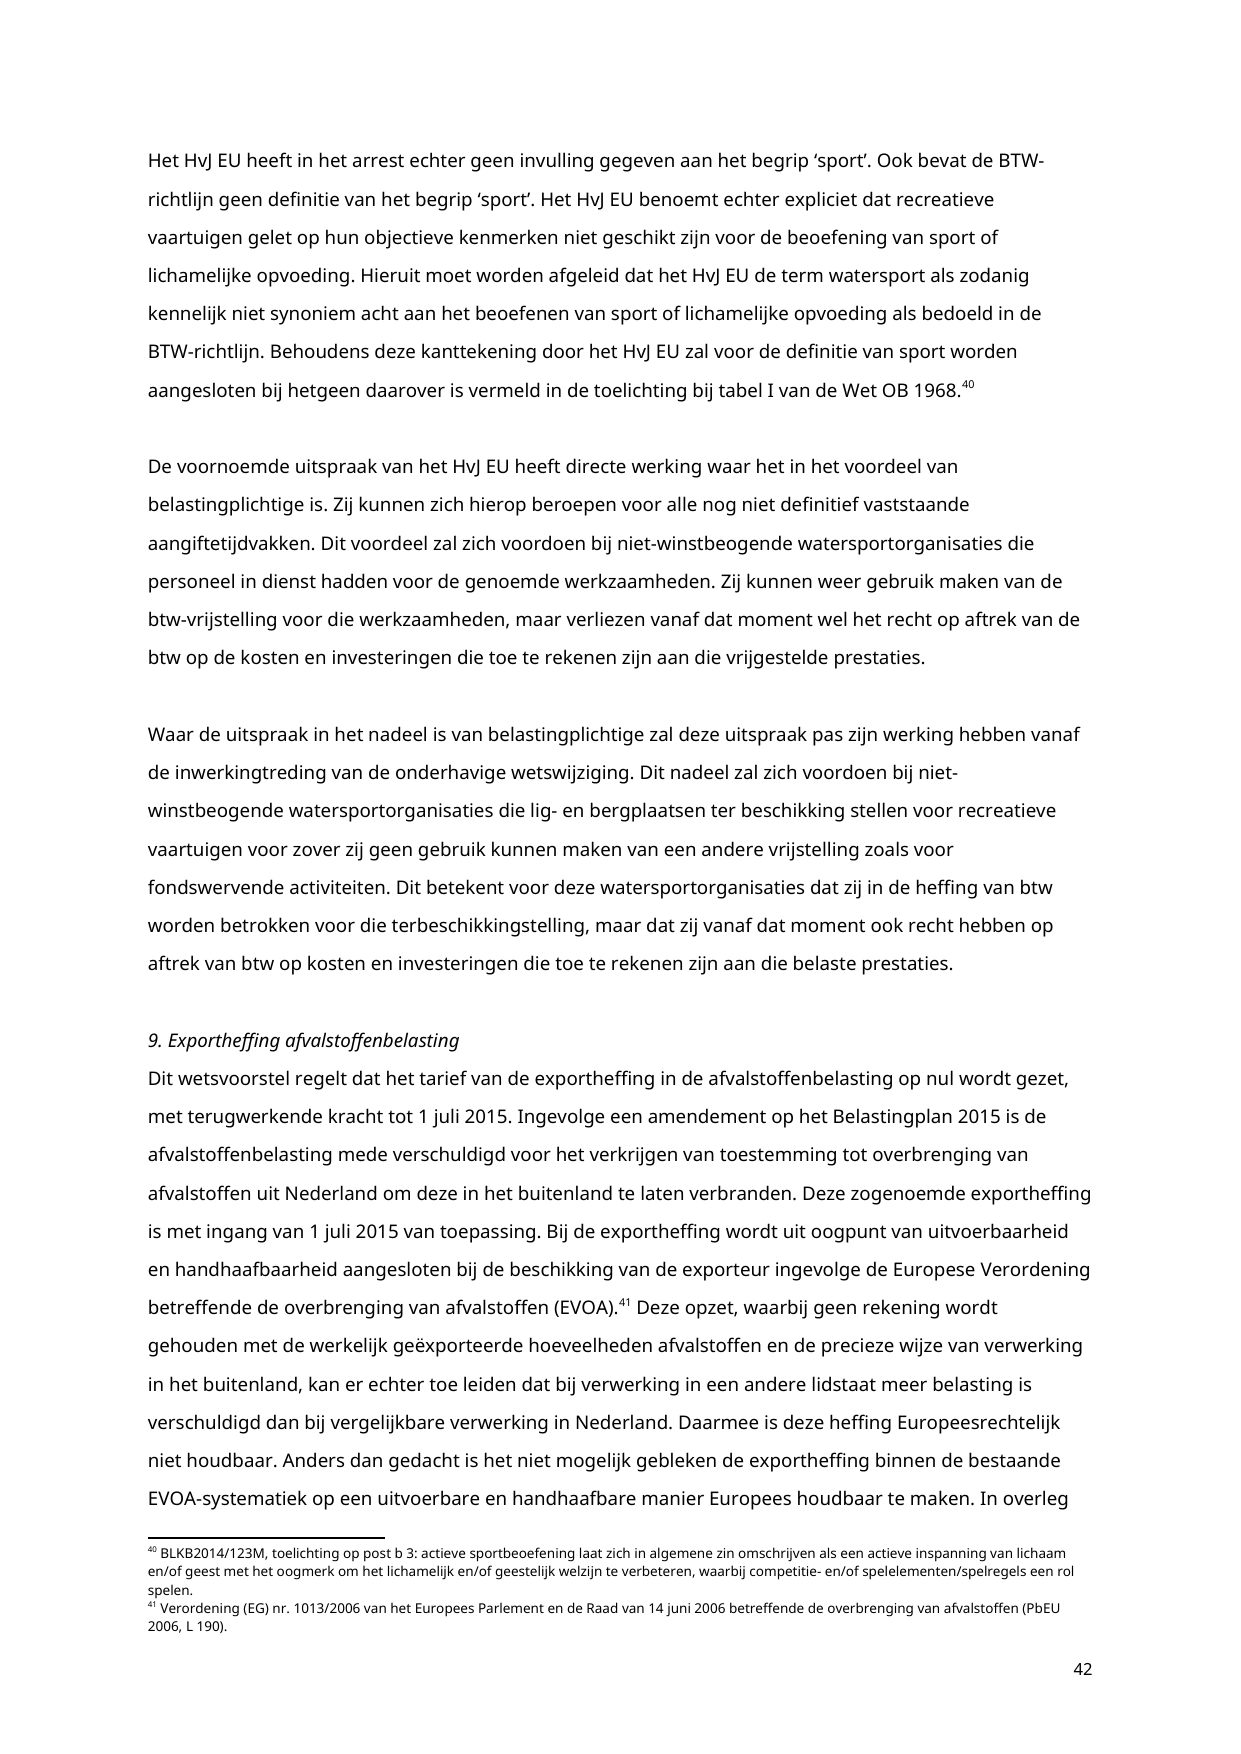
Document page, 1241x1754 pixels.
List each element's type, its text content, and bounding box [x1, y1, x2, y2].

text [148, 148, 1092, 670]
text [148, 1065, 1092, 1511]
subtitle Exportheffing afvalstoffenbelasting [148, 1027, 1092, 1052]
text Waar de uitspraak in het nadeel is van belastingplichtige zal deze uitspraak pas zijn werking hebben vanaf de inwerkingtreding van de onderhavige wetswijziging. Dit nadeel zal zich voordoen bij niet-winstbeogende watersportorganisaties die lig- en bergplaatsen ter beschikking stellen voor recreatieve vaartuigen voor zover zij geen gebruik kunnen maken van een andere vrijstelling zoals voor fondswervende activiteiten. Dit betekent voor deze watersportorganisaties dat zij in de heffing van btw worden betrokken voor die terbeschikkingstelling, maar dat zij vanaf dat moment ook recht hebben op aftrek van btw op kosten en investeringen die toe te rekenen zijn aan die belaste prestaties. [148, 721, 1092, 1014]
